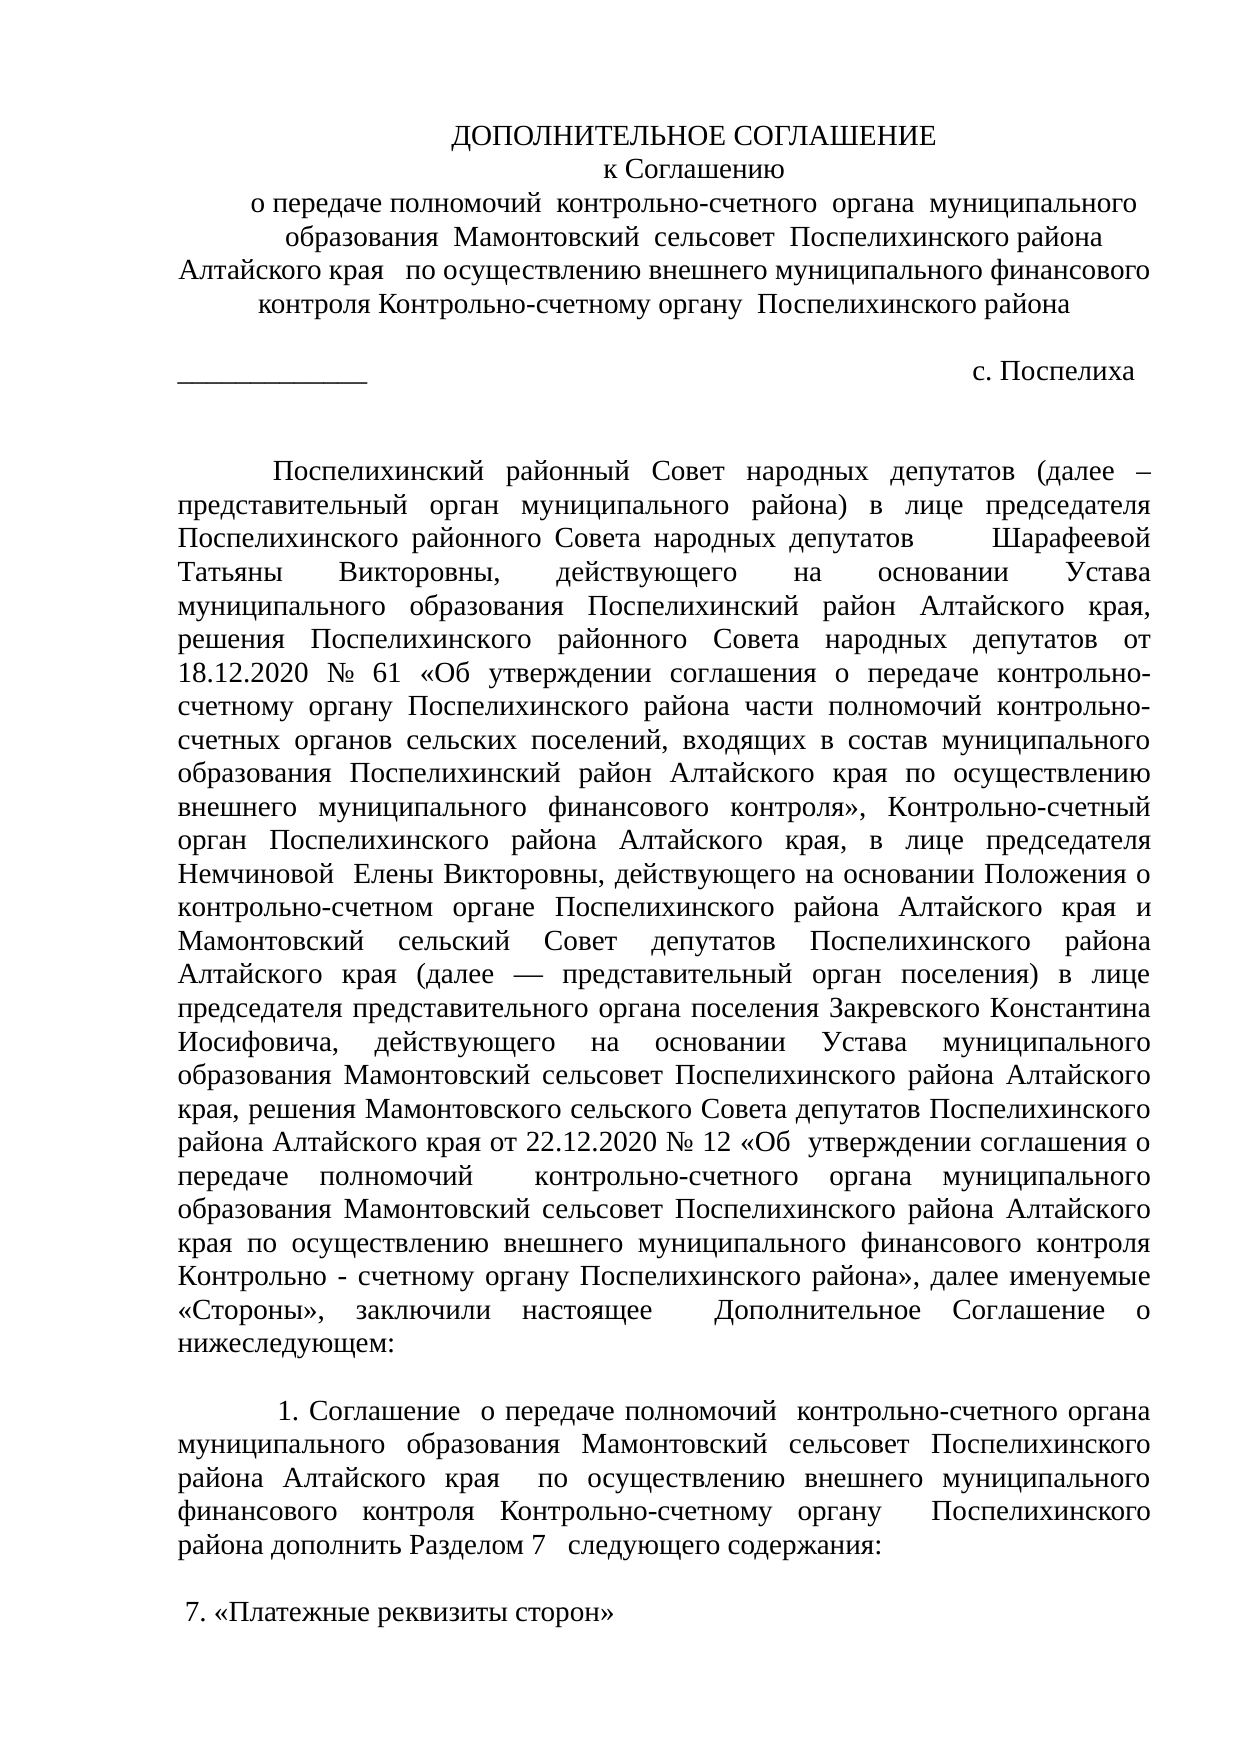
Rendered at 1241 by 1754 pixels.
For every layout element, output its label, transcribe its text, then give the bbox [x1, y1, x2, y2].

text о передаче полномочий контрольно-счетного органа муниципального [177, 185, 1152, 219]
text ДОПОЛНИТЕЛЬНОЕ СОГЛАШЕНИЕ [177, 118, 1152, 152]
text 1. Соглашение о передаче полномочий контрольно-счетного органа муниципального образования Мамонтовский сельсовет Поспелихинского района Алтайского края по осуществлению внешнего муниципального финансового контроля Контрольно-счетному органу Поспелихинского района дополнить Разделом 7 следующего содержания: [177, 1393, 1152, 1560]
text к Соглашению [177, 152, 1152, 185]
text 7. «Платежные реквизиты сторон» [177, 1594, 1152, 1627]
text _____________ с. Поспелиха [177, 353, 1152, 386]
text образования Мамонтовский сельсовет Поспелихинского района Алтайского края по осуществлению внешнего муниципального финансового контроля Контрольно-счетному органу Поспелихинского района [177, 219, 1152, 319]
text Поспелихинский районный Совет народных депутатов (далее – представительный орган муниципального района) в лице председателя Поспелихинского районного Совета народных депутатов Шарафеевой Татьяны Викторовны, действующего на основании Устава муниципального образования Поспелихинский район Алтайского края, решения Поспелихинского районного Совета народных депутатов от 18.12.2020 № 61 «Об утверждении соглашения о передаче контрольно-счетному органу Поспелихинского района части полномочий контрольно-счетных органов сельских поселений, входящих в состав муниципального образования Поспелихинский район Алтайского края по осуществлению внешнего муниципального финансового контроля», Контрольно-счетный орган Поспелихинского района Алтайского края, в лице председателя Немчиновой Елены Викторовны, действующего на основании Положения о контрольно-счетном органе Поспелихинского района Алтайского края и Мамонтовский сельский Совет депутатов Поспелихинского района Алтайского края (далее — представительный орган поселения) в лице председателя представительного органа поселения Закревского Константина Иосифовича, действующего на основании Устава муниципального образования Мамонтовский сельсовет Поспелихинского района Алтайского края, решения Мамонтовского сельского Совета депутатов Поспелихинского района Алтайского края от 22.12.2020 № 12 «Об утверждении соглашения о передаче полномочий контрольно-счетного органа муниципального образования Мамонтовский сельсовет Поспелихинского района Алтайского края по осуществлению внешнего муниципального финансового контроля Контрольно - счетному органу Поспелихинского района», далее именуемые «Стороны», заключили настоящее Дополнительное Соглашение о нижеследующем: [177, 453, 1152, 1359]
